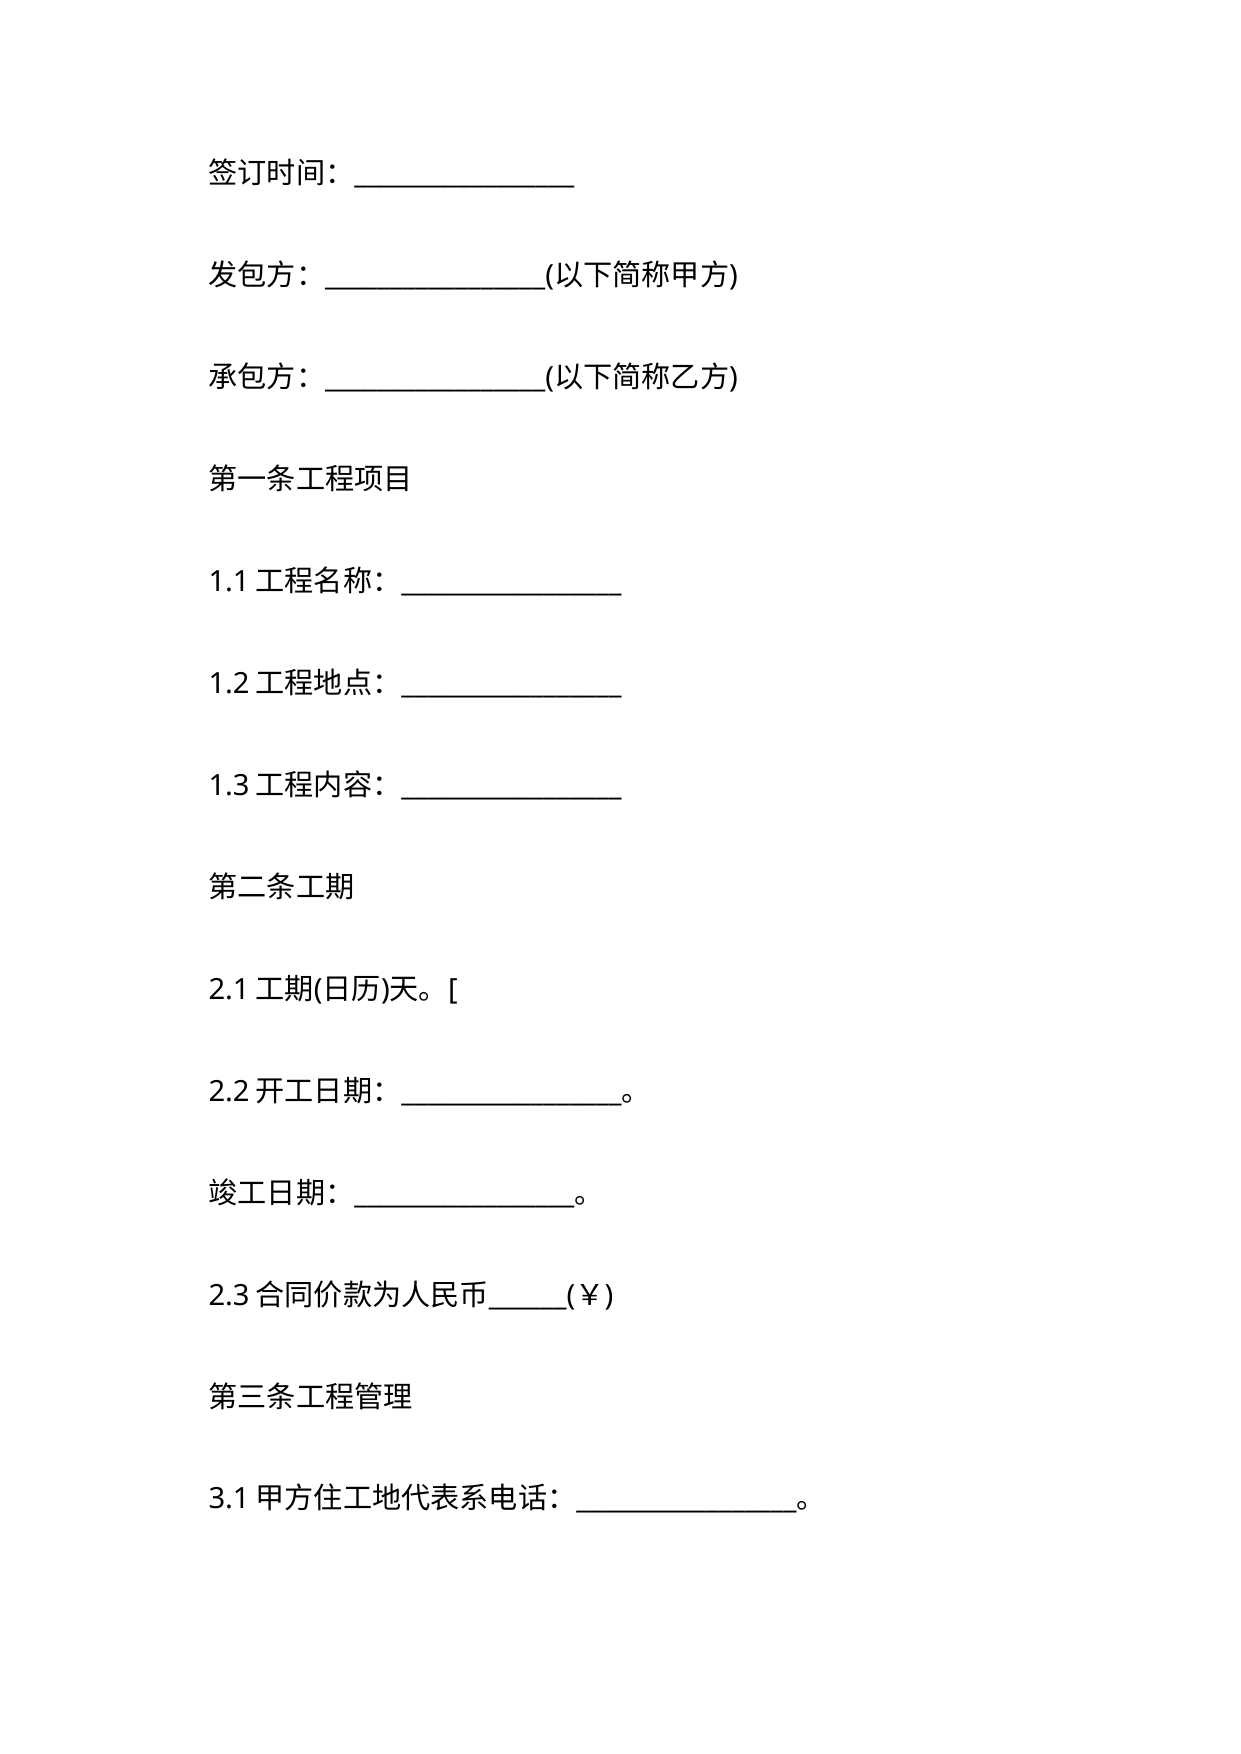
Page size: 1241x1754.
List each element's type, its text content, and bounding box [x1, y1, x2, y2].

text 竣工日期：_________________。 [150, 1169, 1090, 1212]
text 发包方：_________________(以下简称甲方) [150, 252, 1090, 294]
text 1.3工程内容：_________________ [150, 762, 1090, 804]
text 第三条工程管理 [150, 1373, 1090, 1416]
text 3.1甲方住工地代表系电话：_________________。 [150, 1475, 1090, 1517]
text 签订时间：_________________ [150, 150, 1090, 192]
text 2.3合同价款为人民币______(￥) [150, 1271, 1090, 1314]
text 1.2工程地点：_________________ [150, 660, 1090, 702]
text 2.1工期(日历)天。[ [150, 965, 1090, 1008]
text 第二条工期 [150, 864, 1090, 906]
text 2.2开工日期：_________________。 [150, 1067, 1090, 1110]
text 1.1工程名称：_________________ [150, 558, 1090, 600]
text 第一条工程项目 [150, 456, 1090, 498]
text 承包方：_________________(以下简称乙方) [150, 354, 1090, 396]
